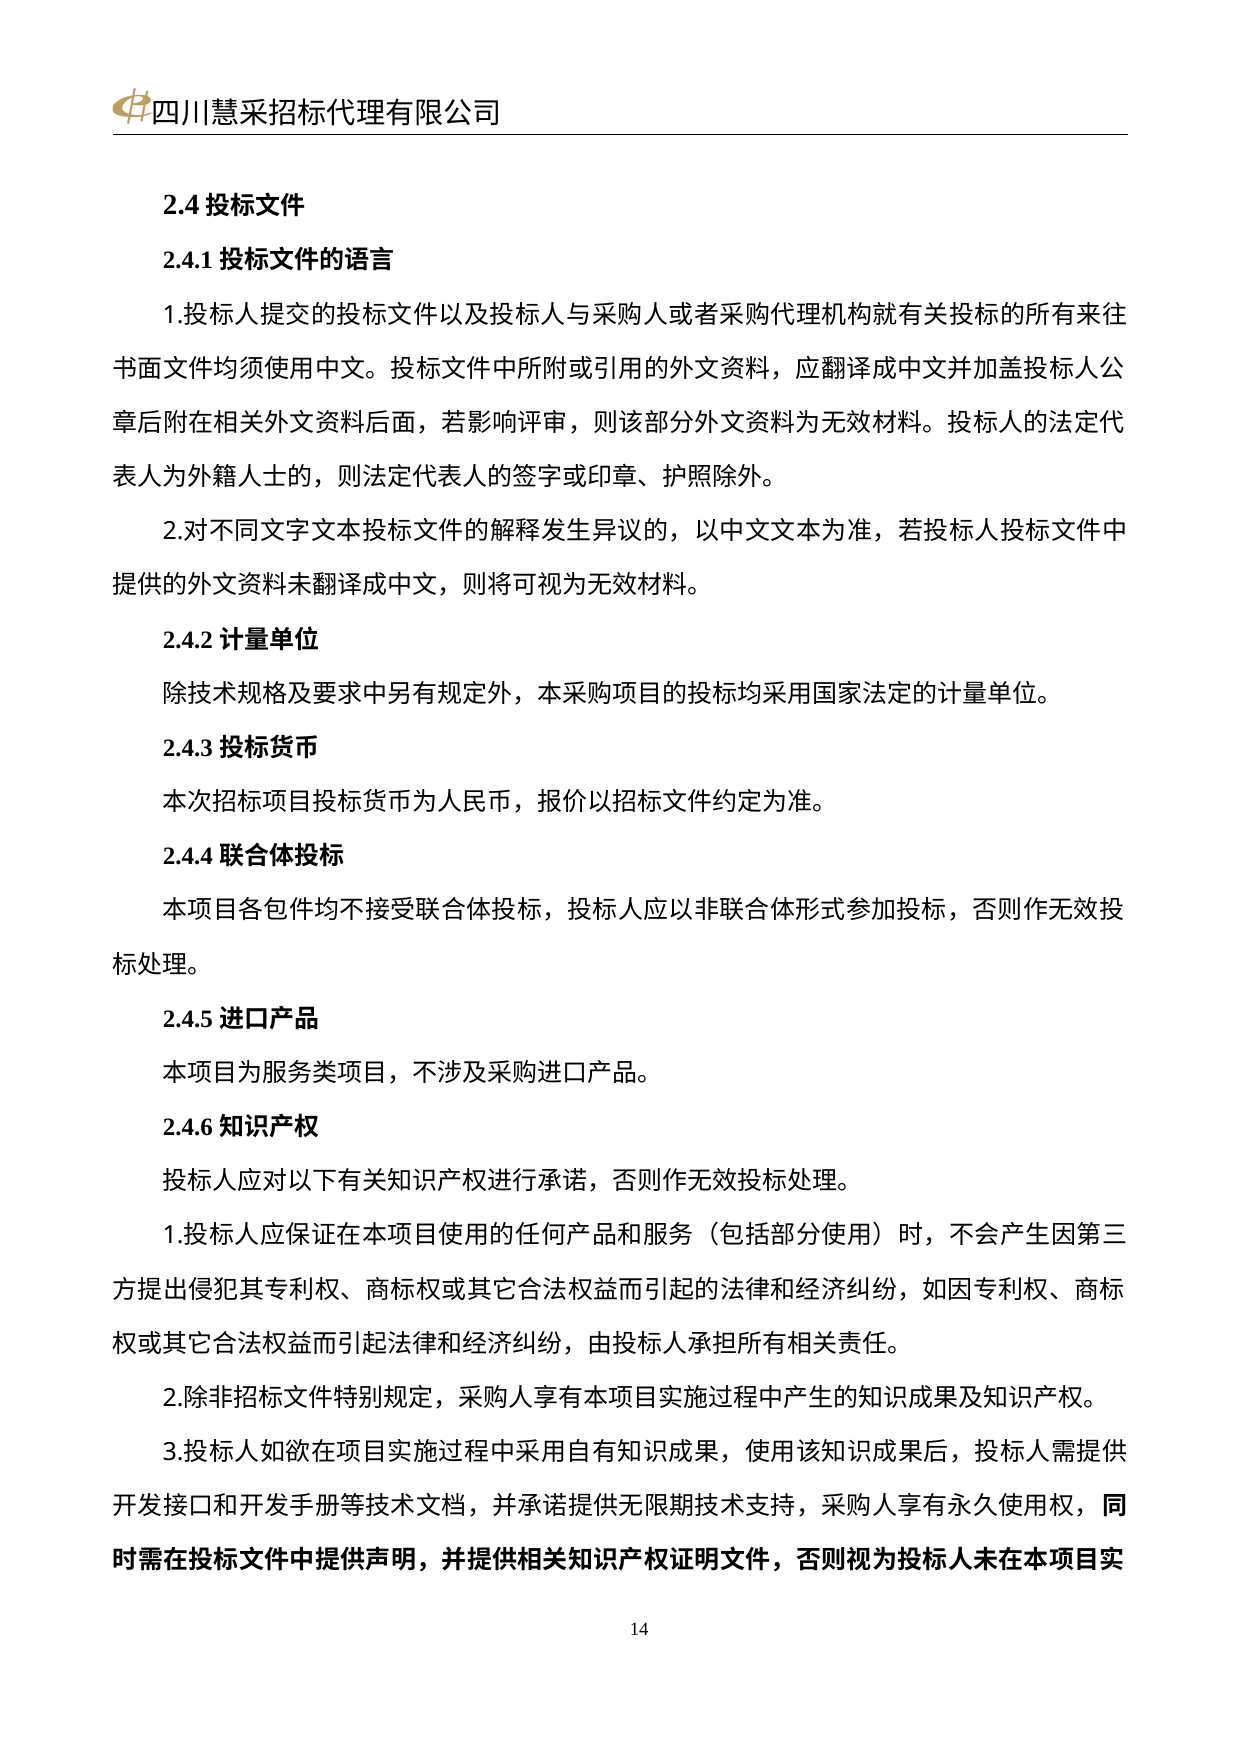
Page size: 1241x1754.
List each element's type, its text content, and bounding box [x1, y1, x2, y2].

list 投标文件的语言 [112, 226, 1128, 280]
list 计量单位 [112, 605, 1128, 659]
picture [112, 88, 152, 124]
list 投标货币 [112, 713, 1128, 767]
list 投标文件 [112, 171, 1128, 226]
list 进口产品 [112, 984, 1128, 1038]
list 联合体投标 [112, 821, 1128, 876]
text 除技术规格及要求中另有规定外，本采购项目的投标均采用国家法定的计量单位。 [112, 659, 1128, 713]
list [112, 1417, 1128, 1580]
list 投标人提交的投标文件以及投标人与采购人或者采购代理机构就有关投标的所有来往书面文件均须使用中文。投标文件中所附或引用的外文资料，应翻译成中文并加盖投标人公章后附在相关外文资料后面，若影响评审，则该部分外文资料为无效材料。投标人的法定代表人为外籍人士的，则法定代表人的签字或印章、护照除外。 [112, 280, 1128, 496]
list 知识产权 [112, 1092, 1128, 1146]
list 投标人应保证在本项目使用的任何产品和服务（包括部分使用）时，不会产生因第三方提出侵犯其专利权、商标权或其它合法权益而引起的法律和经济纠纷，如因专利权、商标权或其它合法权益而引起法律和经济纠纷，由投标人承担所有相关责任。 [112, 1201, 1128, 1363]
text 本次招标项目投标货币为人民币，报价以招标文件约定为准。 [112, 767, 1128, 821]
list 除非招标文件特别规定，采购人享有本项目实施过程中产生的知识成果及知识产权。 [112, 1363, 1128, 1417]
text 投标人应对以下有关知识产权进行承诺，否则作无效投标处理。 [112, 1146, 1128, 1201]
list 对不同文字文本投标文件的解释发生异议的，以中文文本为准，若投标人投标文件中提供的外文资料未翻译成中文，则将可视为无效材料。 [112, 496, 1128, 605]
text 本项目为服务类项目，不涉及采购进口产品。 [112, 1038, 1128, 1092]
text 本项目各包件均不接受联合体投标，投标人应以非联合体形式参加投标，否则作无效投标处理。 [112, 876, 1128, 984]
